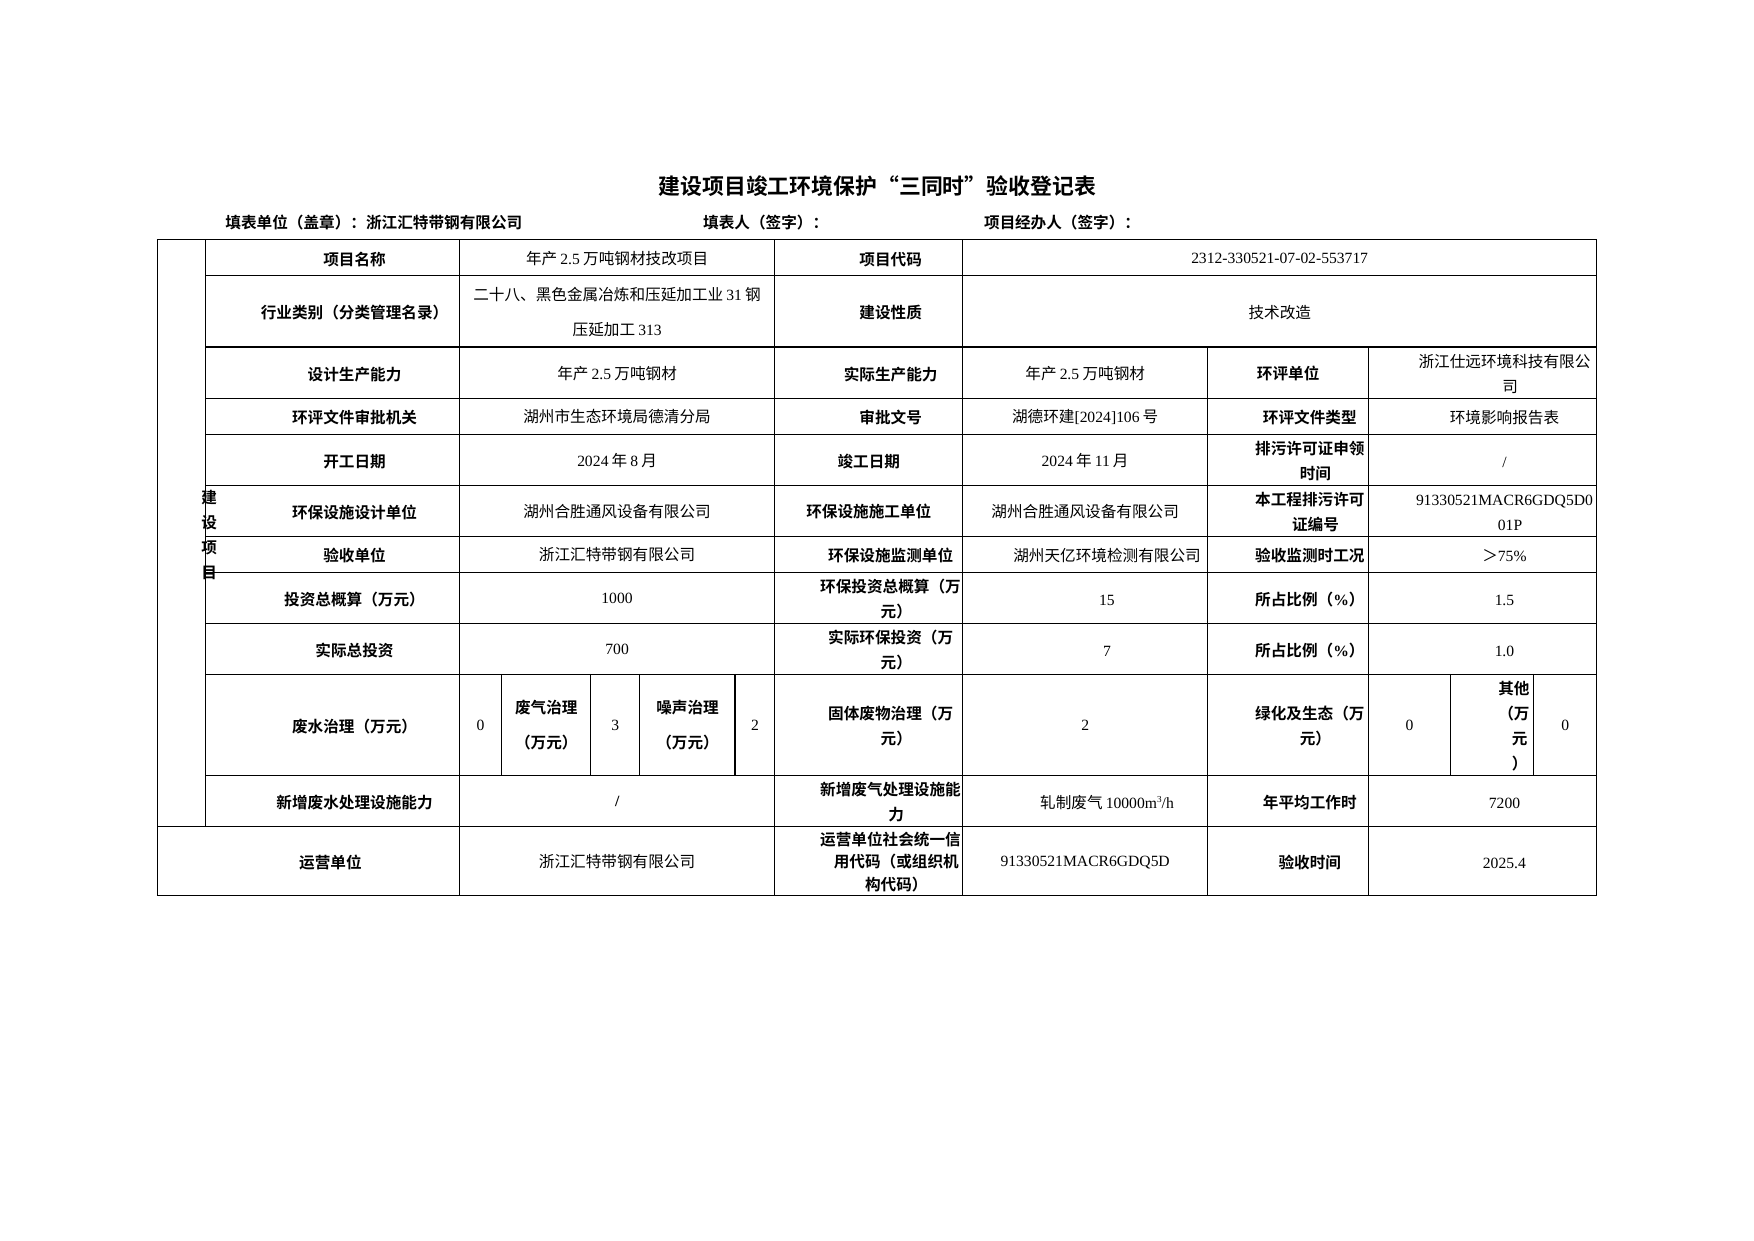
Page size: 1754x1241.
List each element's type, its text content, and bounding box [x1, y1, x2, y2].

table_cell 行业类别（分类管理名录） [206, 276, 459, 346]
table_cell 审批文号 [775, 399, 962, 433]
table_cell 实际环保投资（万元） [775, 624, 962, 674]
table_cell 2 [736, 675, 774, 775]
table_cell 固体废物治理（万元） [775, 675, 962, 775]
table_cell 年产2.5万吨钢材 [460, 348, 774, 397]
table_cell 环评文件审批机关 [206, 399, 459, 433]
table_cell 设计生产能力 [206, 348, 459, 397]
table_cell 开工日期 [206, 435, 459, 484]
table_cell 绿化及生态（万元） [1208, 675, 1368, 775]
table_cell 二十八、黑色金属冶炼和压延加工业31钢压延加工313 [460, 276, 774, 346]
table_cell 环评单位 [1208, 348, 1368, 397]
table_cell 1.0 [1369, 624, 1596, 674]
table_cell 7200 [1369, 776, 1596, 826]
table_cell 所占比例（%） [1208, 573, 1368, 623]
table_cell 验收监测时工况 [1208, 537, 1368, 572]
table_cell 湖州合胜通风设备有限公司 [963, 486, 1207, 536]
table_cell 验收单位 [206, 537, 459, 572]
table_cell 浙江汇特带钢有限公司 [460, 537, 774, 572]
table_cell 投资总概算（万元） [206, 573, 459, 623]
table_cell 环保投资总概算（万元） [775, 573, 962, 623]
table_cell 实际生产能力 [775, 348, 962, 397]
table_header 建 设 项 目 [158, 240, 205, 826]
table_cell 湖州市生态环境局德清分局 [460, 399, 774, 433]
table_header 项目名称 [206, 240, 459, 275]
table_cell 3 [591, 675, 639, 775]
table_cell 新增废气处理设施能力 [775, 776, 962, 826]
table_header 年产2.5万吨钢材技改项目 [460, 240, 774, 275]
table_cell 0 [460, 675, 501, 775]
table_cell 0 [1369, 675, 1450, 775]
table_cell 环保设施设计单位 [206, 486, 459, 536]
table_cell 其他 （万元） [1451, 675, 1533, 775]
table_cell 竣工日期 [775, 435, 962, 484]
table_cell 91330521MACR6GDQ5D001P [1369, 486, 1596, 536]
table_cell 排污许可证申领时间 [1208, 435, 1368, 484]
table_header 2312-330521-07-02-553717 [963, 240, 1596, 275]
table_cell 年平均工作时 [1208, 776, 1368, 826]
table_cell 噪声治理（万元） [640, 675, 734, 775]
table_cell 2024年8月 [460, 435, 774, 484]
table_cell ＞75% [1369, 537, 1596, 572]
table_cell 废水治理（万元） [206, 675, 459, 775]
table_header 项目代码 [775, 240, 962, 275]
table_cell 浙江仕远环境科技有限公司 [1369, 348, 1596, 397]
table_cell 7 [963, 624, 1207, 674]
table_cell 环保设施施工单位 [775, 486, 962, 536]
table_cell 湖德环建[2024]106号 [963, 399, 1207, 433]
table_cell 2025.4 [1369, 827, 1596, 894]
text 建设项目竣工环境保护“三同时”验收登记表 [142, 165, 1612, 202]
table_cell 700 [460, 624, 774, 674]
table_cell 建设性质 [775, 276, 962, 346]
table_cell 浙江汇特带钢有限公司 [460, 827, 774, 894]
table_cell 实际总投资 [206, 624, 459, 674]
table_cell 年产2.5万吨钢材 [963, 348, 1207, 397]
table_cell 技术改造 [963, 276, 1596, 346]
table_cell 15 [963, 573, 1207, 623]
table_cell 验收时间 [1208, 827, 1368, 894]
table_cell 1000 [460, 573, 774, 623]
table_cell 环评文件类型 [1208, 399, 1368, 433]
table_cell 本工程排污许可证编号 [1208, 486, 1368, 536]
table_cell 所占比例（%） [1208, 624, 1368, 674]
table_cell 废气治理（万元） [502, 675, 590, 775]
table_cell / [460, 776, 774, 826]
table_cell 运营单位 [158, 827, 459, 894]
table_cell 2 [963, 675, 1207, 775]
table_cell 环境影响报告表 [1369, 399, 1596, 433]
table_cell 轧制废气10000m3/h [963, 776, 1207, 826]
table_cell / [1369, 435, 1596, 484]
table_cell 环保设施监测单位 [775, 537, 962, 572]
table_cell 新增废水处理设施能力 [206, 776, 459, 826]
text 填表单位（盖章）：浙江汇特带钢有限公司 填表人（签字）： 项目经办人（签字）： [185, 202, 1612, 239]
table_cell 运营单位社会统一信用代码（或组织机构代码） [775, 827, 962, 894]
table_cell 0 [1534, 675, 1596, 775]
table_cell 91330521MACR6GDQ5D [963, 827, 1207, 894]
table_cell 湖州合胜通风设备有限公司 [460, 486, 774, 536]
table_cell 湖州天亿环境检测有限公司 [963, 537, 1207, 572]
table_cell 2024年11月 [963, 435, 1207, 484]
table_cell 1.5 [1369, 573, 1596, 623]
